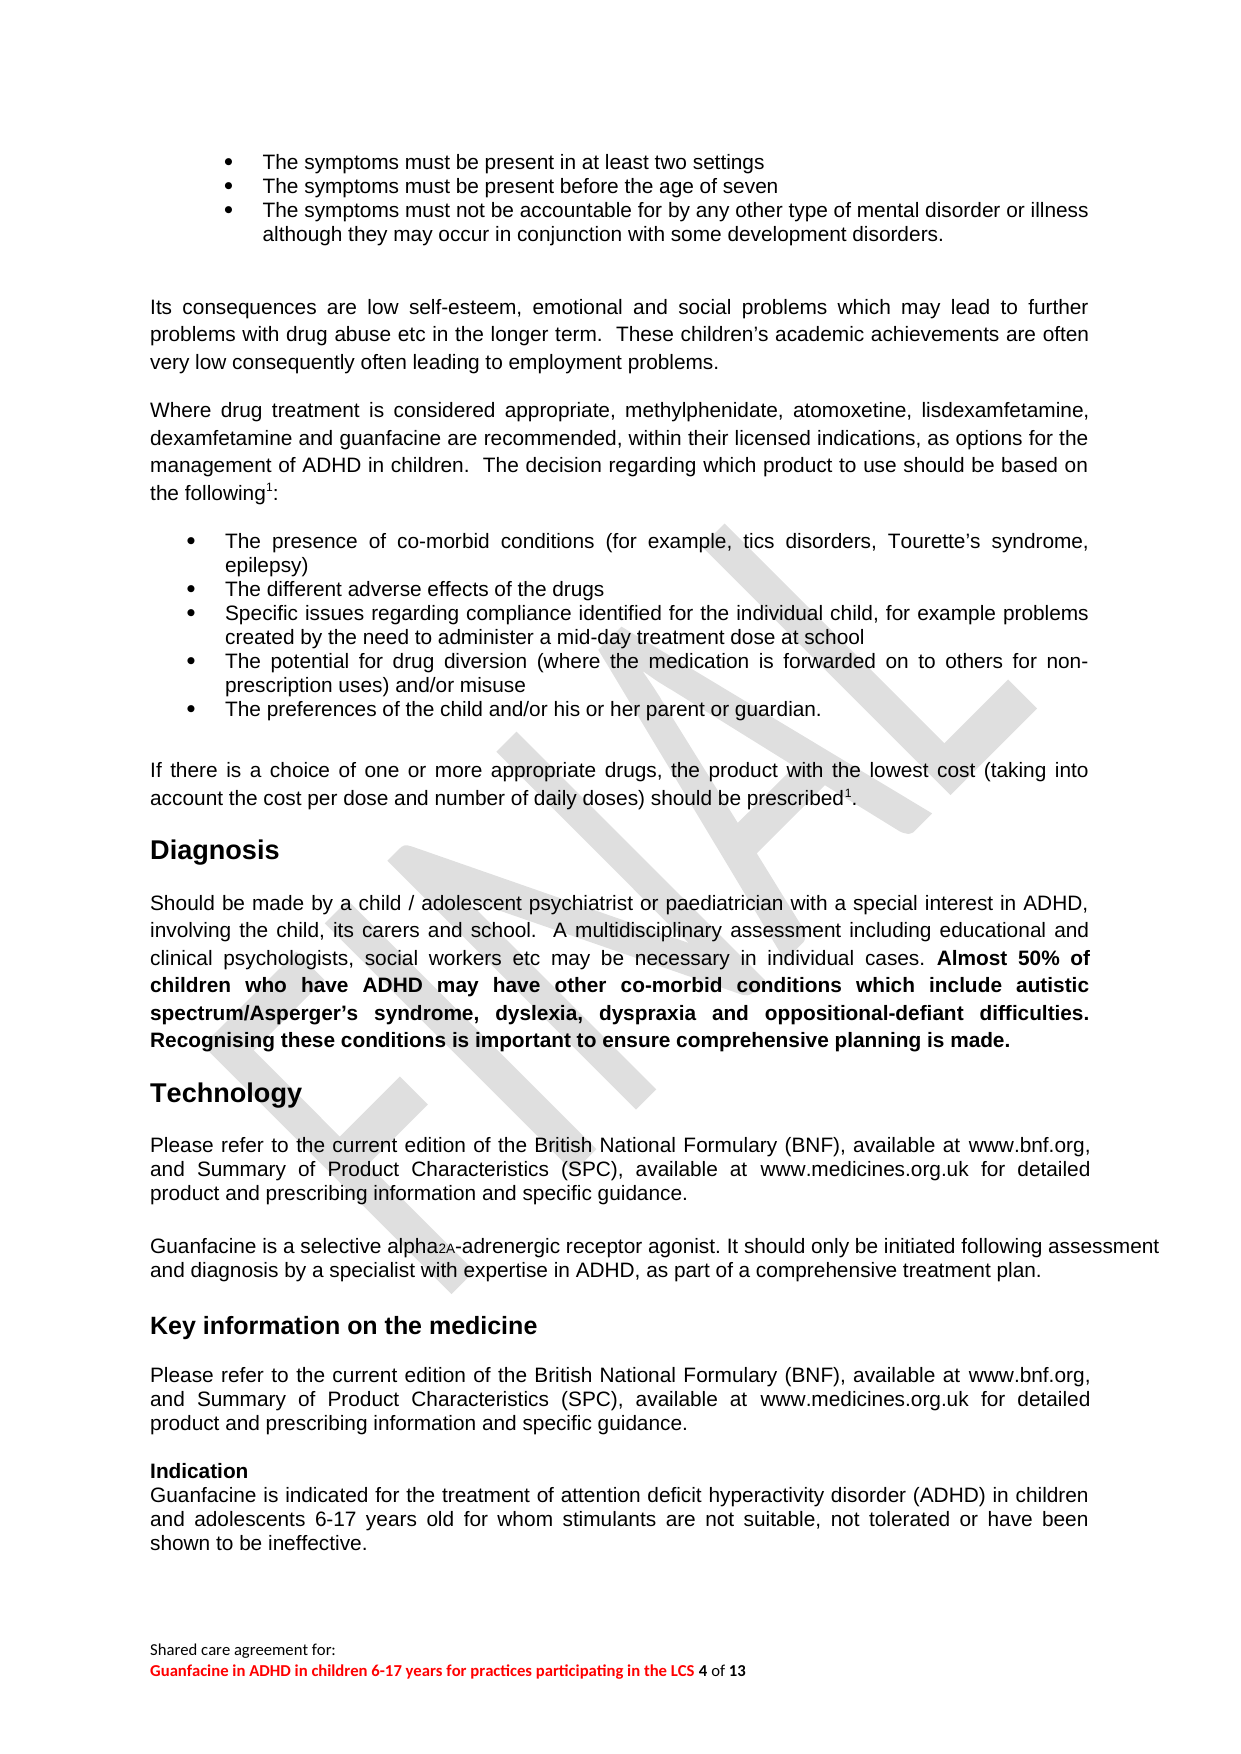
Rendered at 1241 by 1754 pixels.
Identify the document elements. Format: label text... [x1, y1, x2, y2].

text Where drug treatment is considered appropriate, methylphenidate, atomoxetine, lisdexamfetamine, dexamfetamine and guanfacine are recommended, within their licensed indications, as options for the management of ADHD in children. The decision regarding which product to use should be based on the following1: [150, 398, 1090, 504]
list The presence of co-morbid conditions (for example, tics disorders, Tourette’s syndrome, epilepsy) [187, 529, 1090, 577]
list Specific issues regarding compliance identified for the individual child, for example problems created by the need to administer a mid-day treatment dose at school [187, 601, 1090, 649]
text Please refer to the current edition of the British National Formulary (BNF), available at www.bnf.org, and Summary of Product Characteristics (), available at www.medicines.org.uk for detailed product and prescribing information and specific guidance. [150, 1133, 1090, 1205]
text Technology [150, 1077, 1090, 1108]
list The preferences of the child and/or his or her parent or guardian. [187, 697, 1090, 721]
text If there is a choice of one or more appropriate drugs, the product with the lowest cost (taking into account the cost per dose and number of daily doses) should be prescribed1. [150, 758, 1090, 809]
text Diagnosis [150, 834, 1090, 865]
text Key information on the medicine [150, 1311, 1090, 1339]
list The symptoms must be present before the age of seven [225, 174, 1090, 198]
text Should be made by a child / adolescent psychiatrist or paediatrician with a special interest in ADHD, involving the child, its carers and school. A multidisciplinary assessment including educational and clinical psychologists, social workers etc may be necessary in individual cases. Almost 50% of children who have ADHD may have other co-morbid conditions which include autistic spectrum/Asperger’s syndrome, dyslexia, dyspraxia and oppositional-defiant difficulties. Recognising these conditions is important to ensure comprehensive planning is made. [150, 891, 1090, 1052]
list The potential for drug diversion (where the medication is forwarded on to others for non-prescription uses) and/or misuse [187, 649, 1090, 697]
list The different adverse effects of the drugs [187, 577, 1090, 601]
list The symptoms must not be accountable for by any other type of mental disorder or illness although they may occur in conjunction with some development disorders. [225, 198, 1090, 246]
text Guanfacine is indicated for the treatment of attention deficit hyperactivity disorder (ADHD) in children and adolescents 6-17 years old for whom stimulants are not suitable, not tolerated or have been shown to be ineffective. [150, 1483, 1090, 1555]
text Its consequences are low self-esteem, emotional and social problems which may lead to further problems with drug abuse etc in the longer term. These children’s academic achievements are often very low consequently often leading to employment problems. [150, 294, 1090, 373]
text Please refer to the current edition of the British National Formulary (BNF), available at www.bnf.org, and Summary of Product Characteristics (), available at www.medicines.org.uk for detailed product and prescribing information and specific guidance. [150, 1363, 1090, 1435]
text Indication [150, 1459, 1090, 1483]
table_header Guanfacine is a selective alpha2A-adrenergic receptor agonist. It should only be initiated following assessment and diagnosis by a specialist with expertise in ADHD, as part of a comprehensive treatment plan. [139, 1234, 1189, 1282]
list The symptoms must be present in at least two settings [225, 150, 1090, 174]
